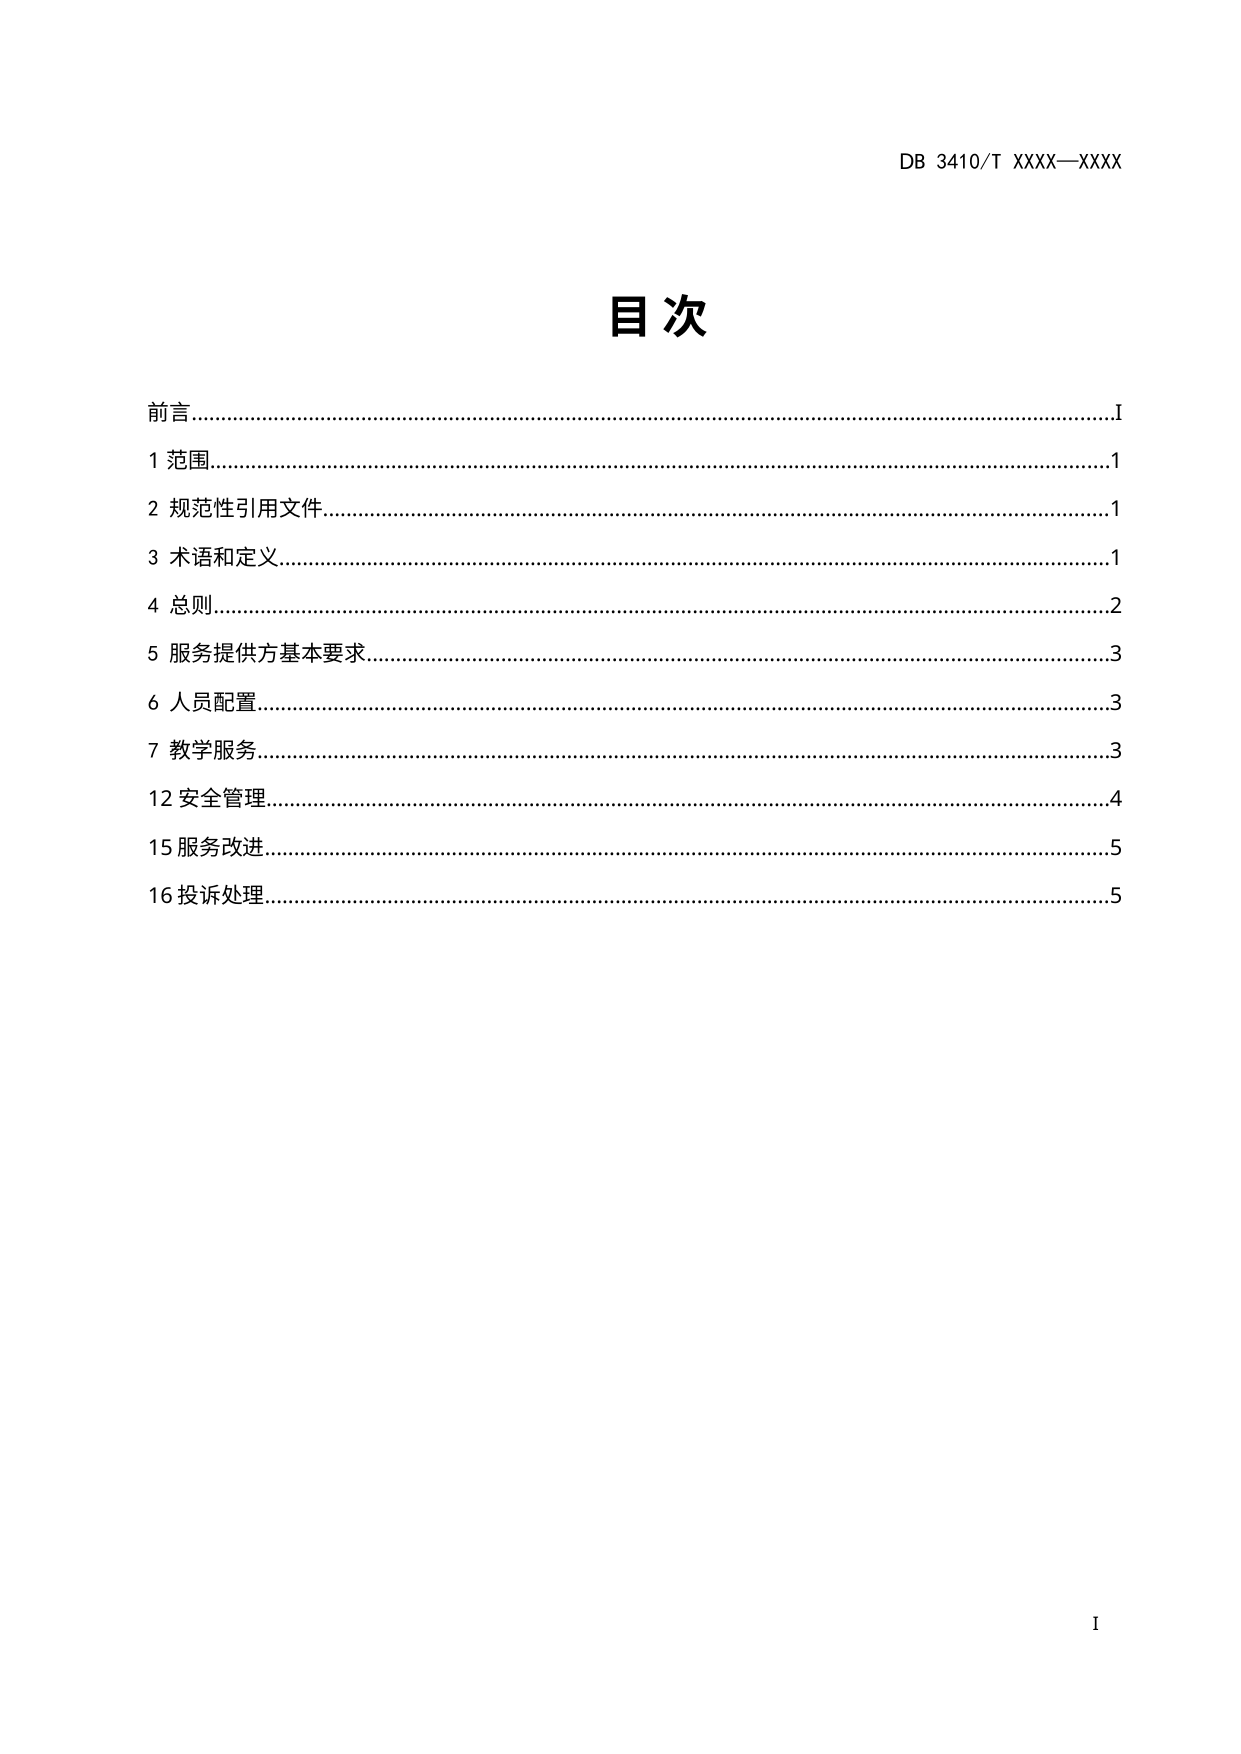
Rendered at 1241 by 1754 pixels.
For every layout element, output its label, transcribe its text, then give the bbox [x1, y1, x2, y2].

text 6 人员配置 3 [148, 684, 1122, 717]
text 1 范围 1 [148, 443, 1122, 475]
text 3 术语和定义 1 [148, 539, 1122, 572]
text 4 总则 2 [148, 588, 1122, 620]
text 15服务改进 5 [148, 829, 1122, 862]
text 2 规范性引用文件 1 [148, 491, 1122, 523]
text 目 次 [148, 264, 1122, 362]
text 7 教学服务 3 [148, 733, 1122, 765]
text 16投诉处理 5 [148, 878, 1122, 910]
text 前言 I [148, 394, 1122, 427]
text 12 安全管理 4 [148, 781, 1122, 813]
text 5 服务提供方基本要求 3 [148, 636, 1122, 668]
